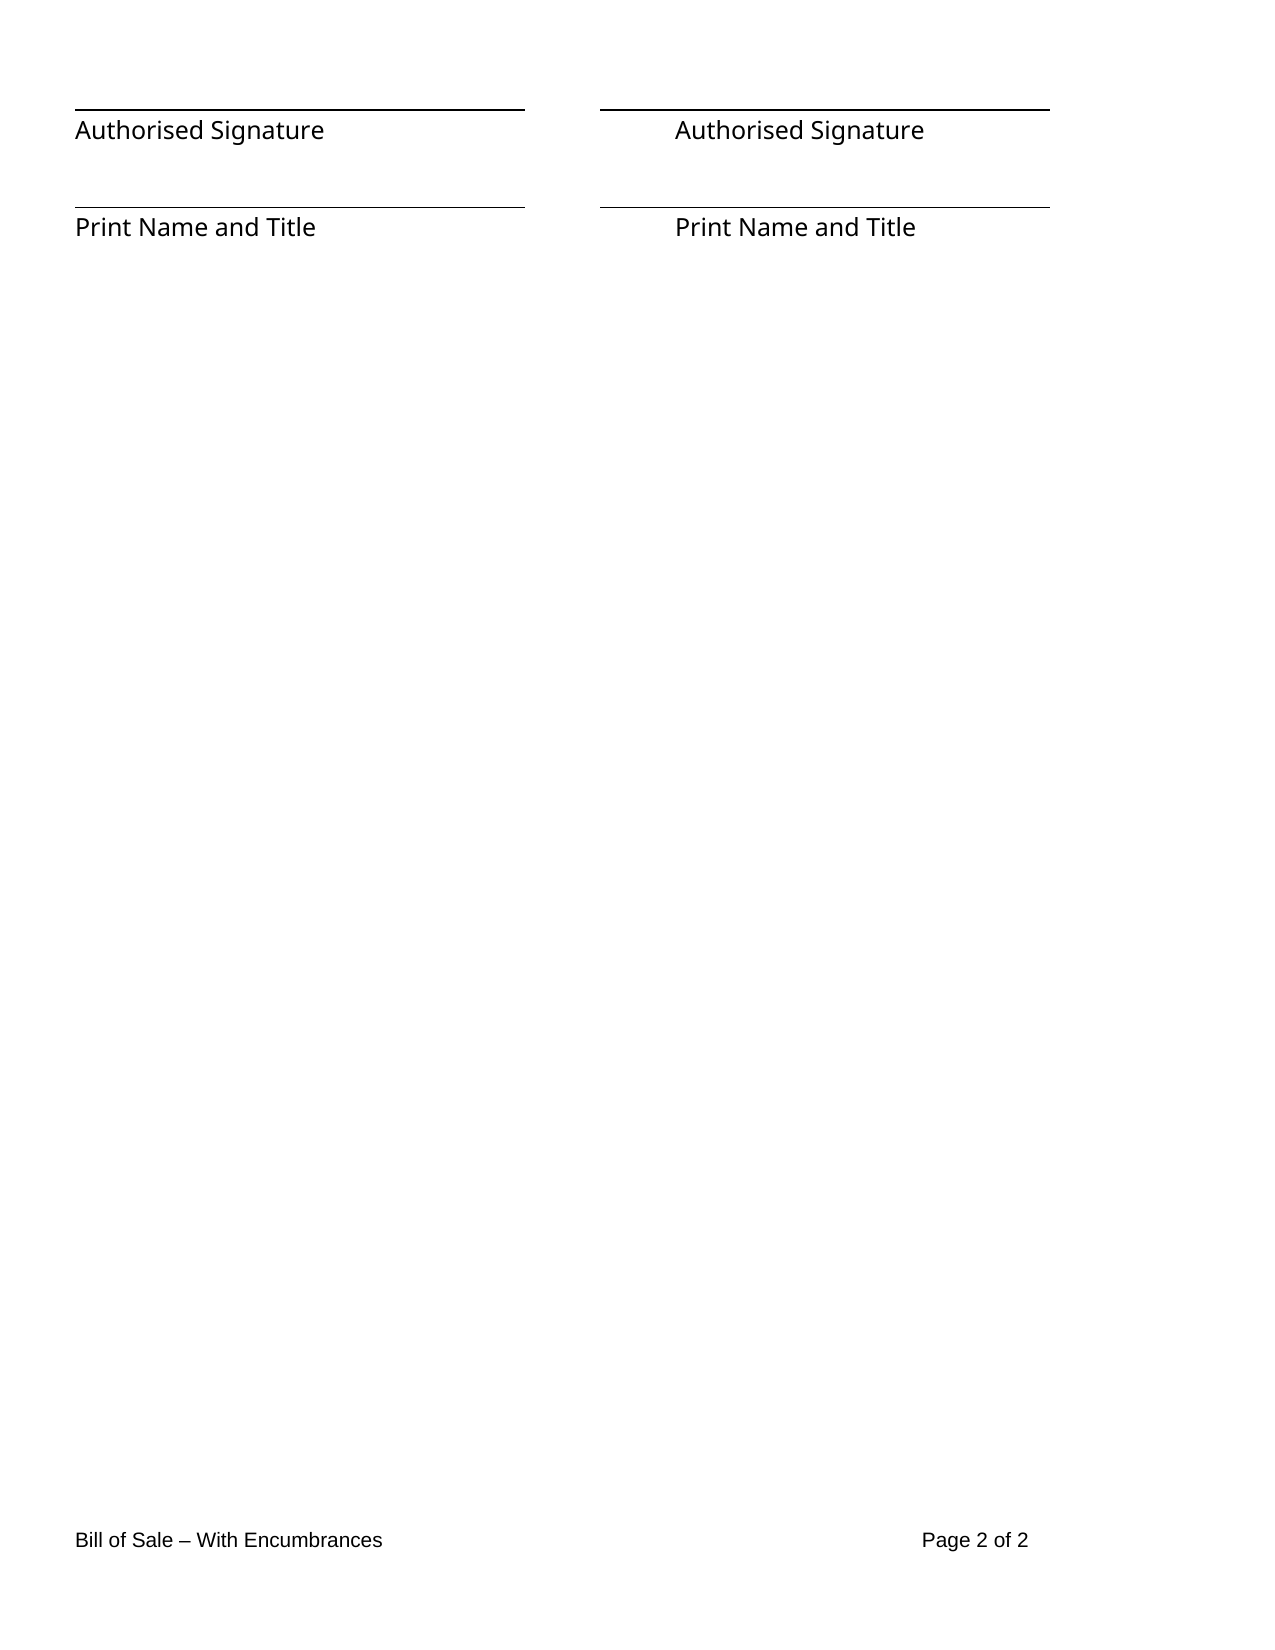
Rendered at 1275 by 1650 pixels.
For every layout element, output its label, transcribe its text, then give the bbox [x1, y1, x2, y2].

text Authorised Signature Authorised Signature [75, 113, 1200, 147]
text Print Name and Title Print Name and Title [75, 210, 1200, 244]
